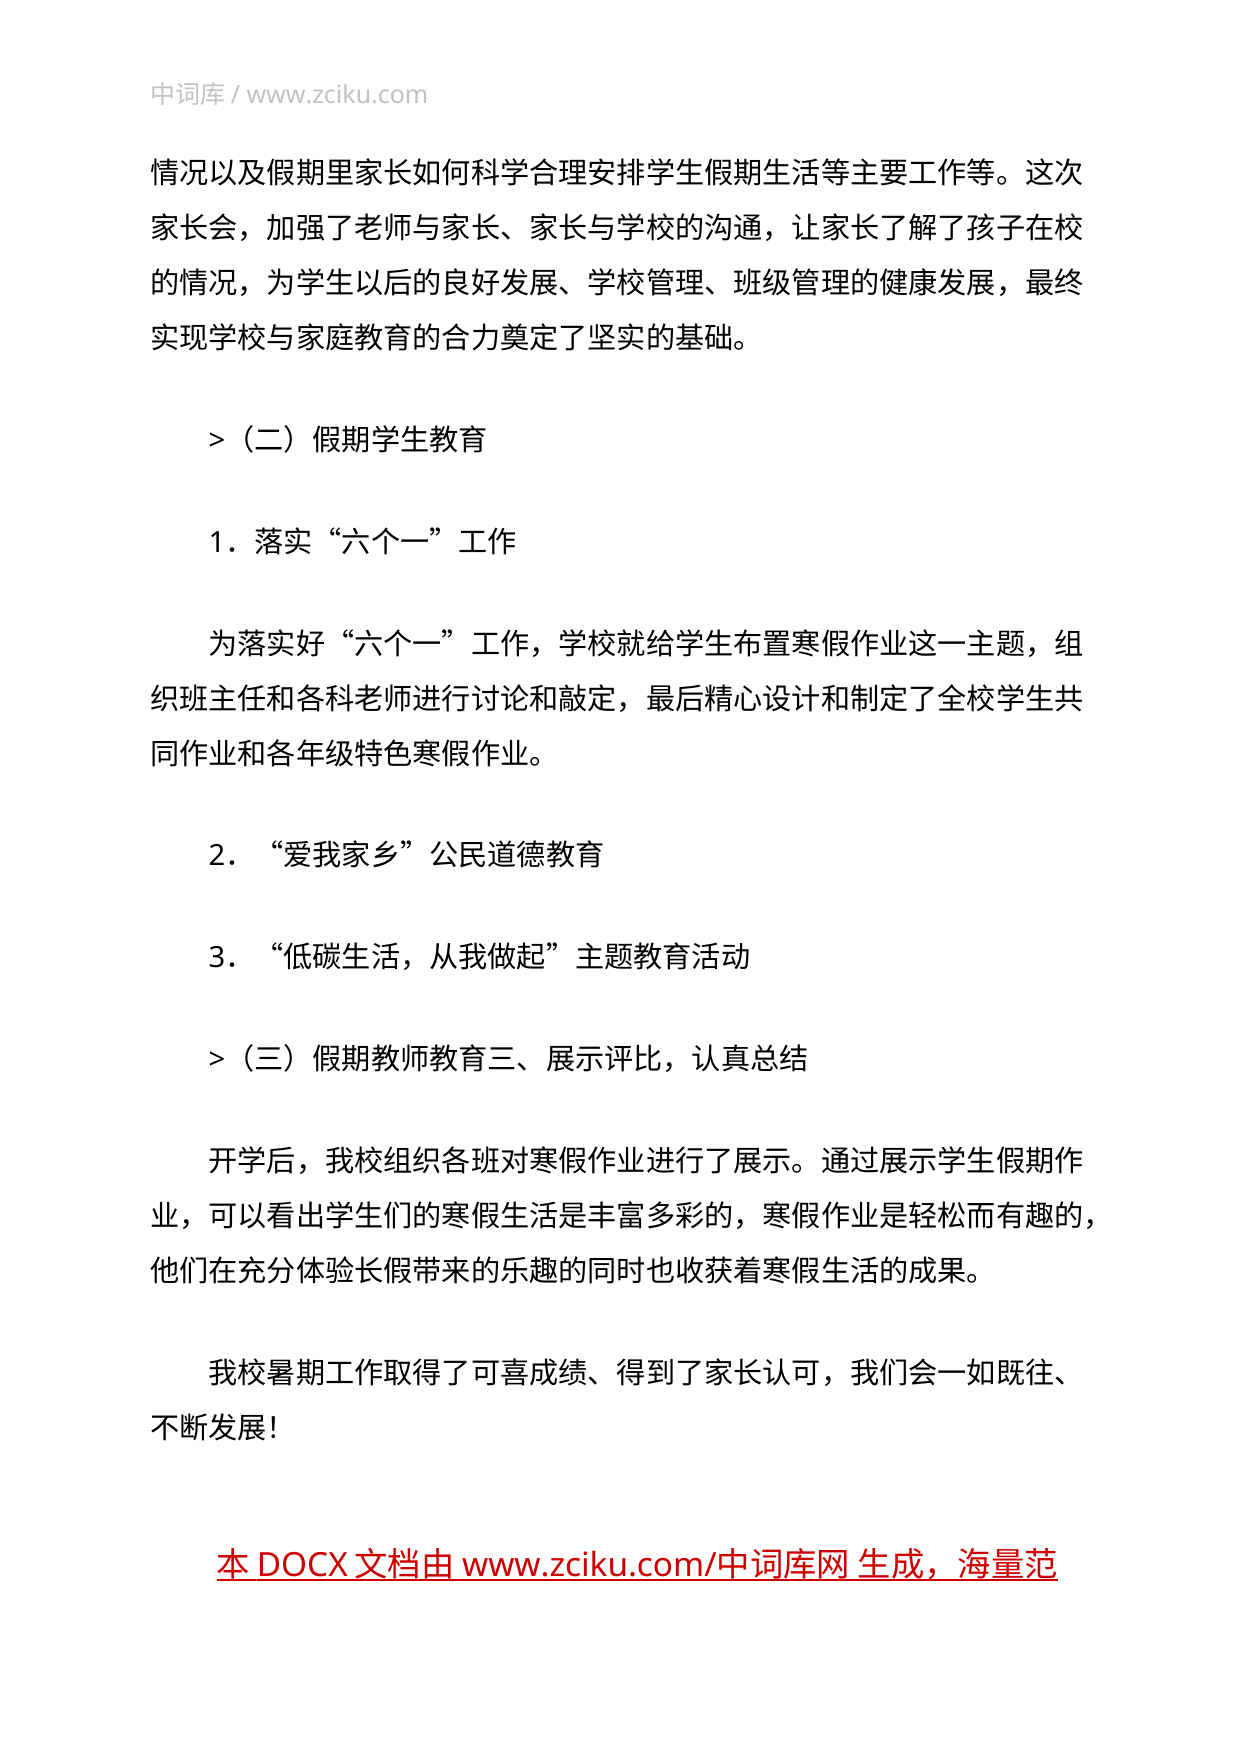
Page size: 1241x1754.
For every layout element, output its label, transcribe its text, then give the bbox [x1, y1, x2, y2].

text 1．落实“六个一”工作 [150, 518, 1090, 561]
text 我校暑期工作取得了可喜成绩、得到了家长认可，我们会一如既往、不断发展！ [150, 1349, 1090, 1447]
text >（二）假期学生教育 [150, 416, 1090, 459]
text 为落实好“六个一”工作，学校就给学生布置寒假作业这一主题，组织班主任和各科老师进行讨论和敲定，最后精心设计和制定了全校学生共同作业和各年级特色寒假作业。 [150, 620, 1090, 772]
text 2．“爱我家乡”公民道德教育 [150, 832, 1090, 874]
text >（三）假期教师教育三、展示评比，认真总结 [150, 1036, 1090, 1078]
text 3．“低碳生活，从我做起”主题教育活动 [150, 934, 1090, 976]
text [150, 1537, 1090, 1586]
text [150, 150, 1090, 357]
text 开学后，我校组织各班对寒假作业进行了展示。通过展示学生假期作业，可以看出学生们的寒假生活是丰富多彩的，寒假作业是轻松而有趣的，他们在充分体验长假带来的乐趣的同时也收获着寒假生活的成果。 [150, 1138, 1090, 1290]
